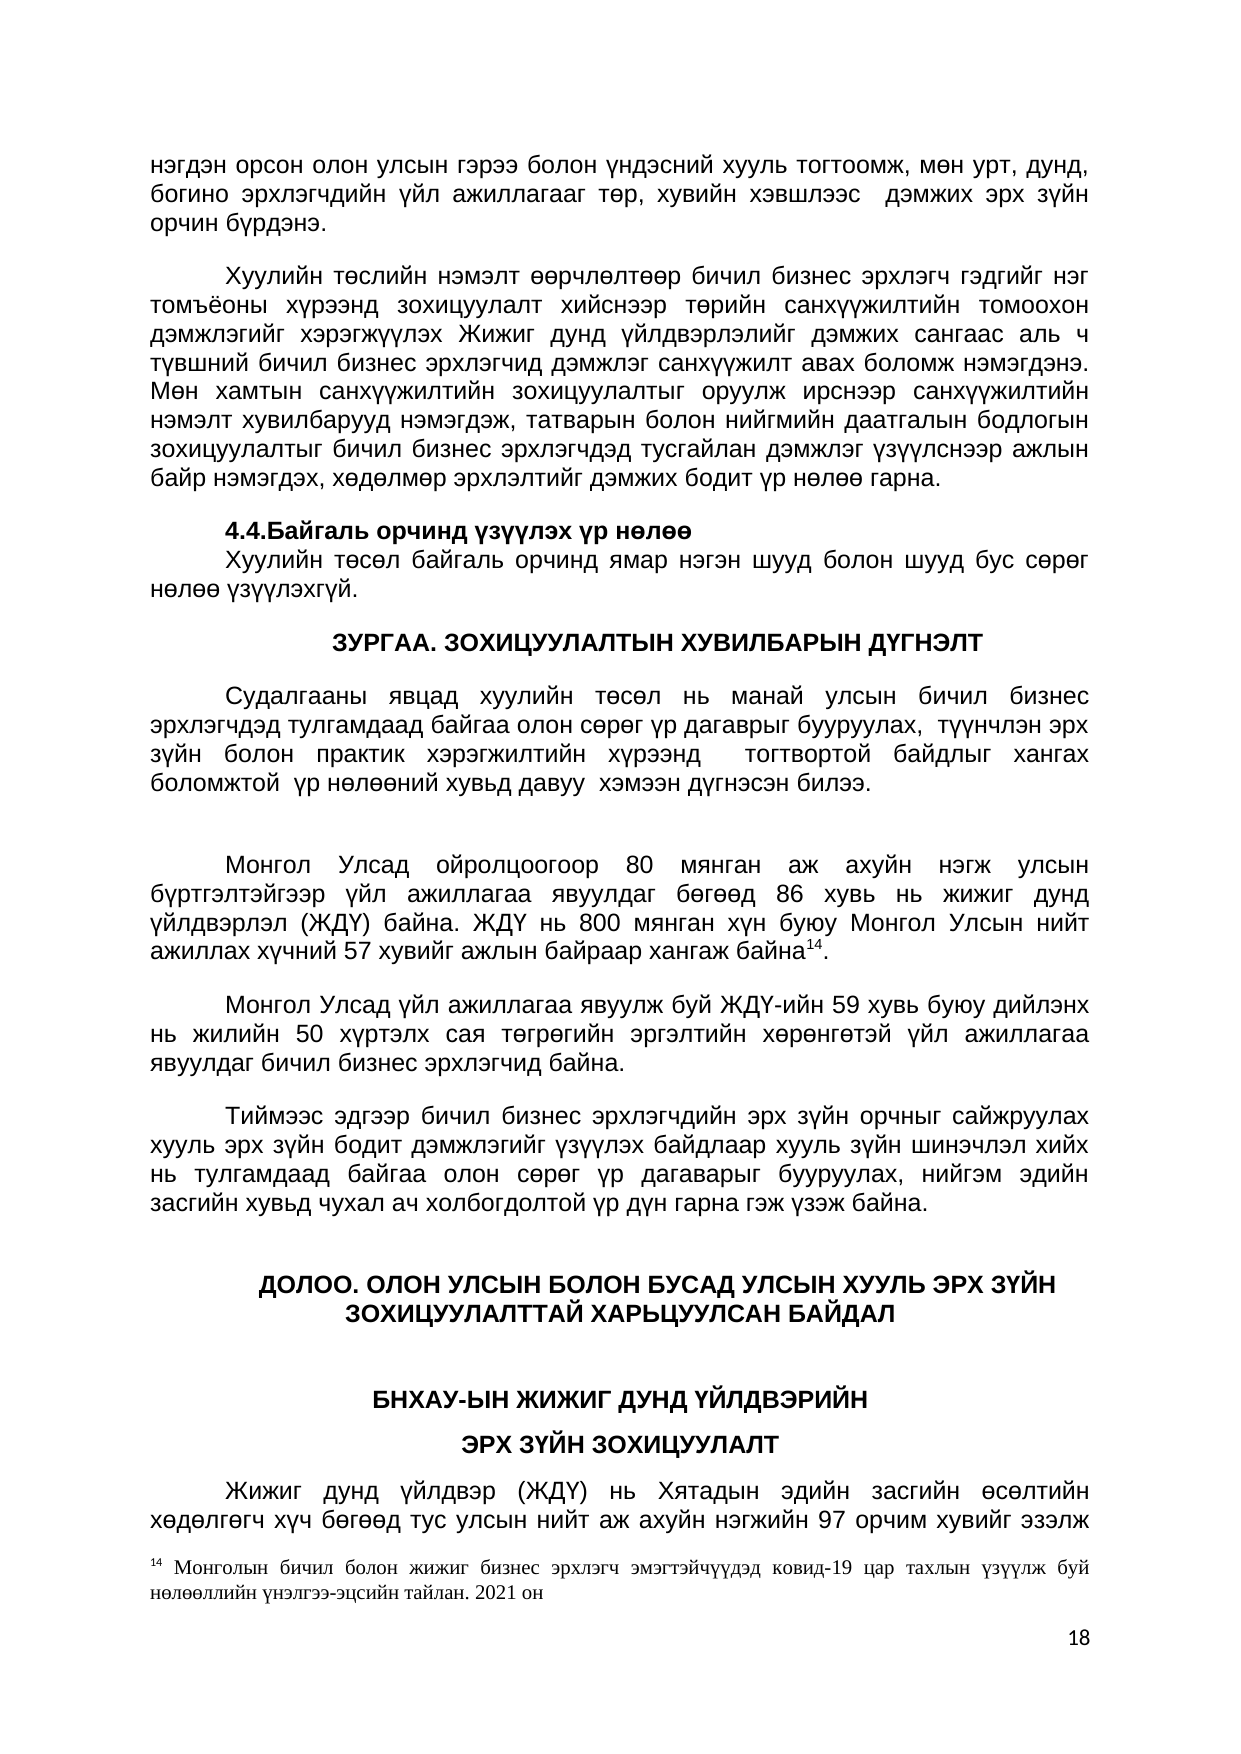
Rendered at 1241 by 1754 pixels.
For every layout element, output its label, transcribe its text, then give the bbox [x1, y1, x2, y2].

text Хуулийн төсөл байгаль орчинд ямар нэгэн шууд болон шууд бус сөрөг нөлөө үзүүлэхгүй. [150, 545, 1090, 602]
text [150, 1476, 1090, 1533]
text 4.4.Байгаль орчинд үзүүлэх үр нөлөө [150, 516, 1090, 545]
text ДОЛОО. ОЛОН УЛСЫН БОЛОН БУСАД УЛСЫН ХУУЛЬ ЭРХ ЗҮЙН ЗОХИЦУУЛАЛТТАЙ ХАРЬЦУУЛСАН БАЙДАЛ [150, 1270, 1090, 1327]
text Монгол Улсад ойролцоогоор 80 мянган аж ахуйн нэгж улсын бүртгэлтэйгээр үйл ажиллагаа явуулдаг бөгөөд 86 хувь нь жижиг дунд үйлдвэрлэл (ЖДҮ) байна. ЖДҮ нь 800 мянган хүн буюу Монгол Улсын нийт ажиллах хүчний 57 хувийг ажлын байраар хангаж байна. [150, 850, 1090, 965]
text БНХАУ-ЫН ЖИЖИГ ДУНД ҮЙЛДВЭРИЙН [150, 1385, 1090, 1414]
text ЭРХ ЗҮЙН ЗОХИЦУУЛАЛТ [150, 1430, 1090, 1459]
text Судалгааны явцад хуулийн төсөл нь манай улсын бичил бизнес эрхлэгчдэд тулгамдаад байгаа олон сөрөг үр дагаврыг бууруулах, түүнчлэн эрх зүйн болон практик хэрэгжилтийн хүрээнд тогтвортой байдлыг хангах боломжтой үр нөлөөний хувьд давуу хэмээн дүгнэсэн билээ. [150, 681, 1090, 796]
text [150, 150, 1090, 236]
text Хуулийн төслийн нэмэлт өөрчлөлтөөр бичил бизнес эрхлэгч гэдгийг нэг томъёоны хүрээнд зохицуулалт хийснээр төрийн санхүүжилтийн томоохон дэмжлэгийг хэрэгжүүлэх Жижиг дунд үйлдвэрлэлийг дэмжих сангаас аль ч түвшний бичил бизнес эрхлэгчид дэмжлэг санхүүжилт авах боломж нэмэгдэнэ. Мөн хамтын санхүүжилтийн зохицуулалтыг оруулж ирснээр санхүүжилтийн нэмэлт хувилбарууд нэмэгдэж, татварын болон нийгмийн даатгалын бодлогын зохицуулалтыг бичил бизнес эрхлэгчдэд тусгайлан дэмжлэг үзүүлснээр ажлын байр нэмэгдэх, хөдөлмөр эрхлэлтийг дэмжих бодит үр нөлөө гарна. [150, 261, 1090, 491]
text ЗУРГАА. ЗОХИЦУУЛАЛТЫН ХУВИЛБАРЫН ДҮГНЭЛТ [150, 627, 1090, 656]
text Монгол Улсад үйл ажиллагаа явуулж буй ЖДҮ-ийн 59 хувь буюу дийлэнх нь жилийн 50 хүртэлх сая төгрөгийн эргэлтийн хөрөнгөтэй үйл ажиллагаа явуулдаг бичил бизнес эрхлэгчид байна. [150, 990, 1090, 1076]
text Тиймээс эдгээр бичил бизнес эрхлэгчдийн эрх зүйн орчныг сайжруулах хууль эрх зүйн бодит дэмжлэгийг үзүүлэх байдлаар хууль зүйн шинэчлэл хийх нь тулгамдаад байгаа олон сөрөг үр дагаварыг бууруулах, нийгэм эдийн засгийн хувьд чухал ач холбогдолтой үр дүн гарна гэж үзэж байна. [150, 1101, 1090, 1216]
